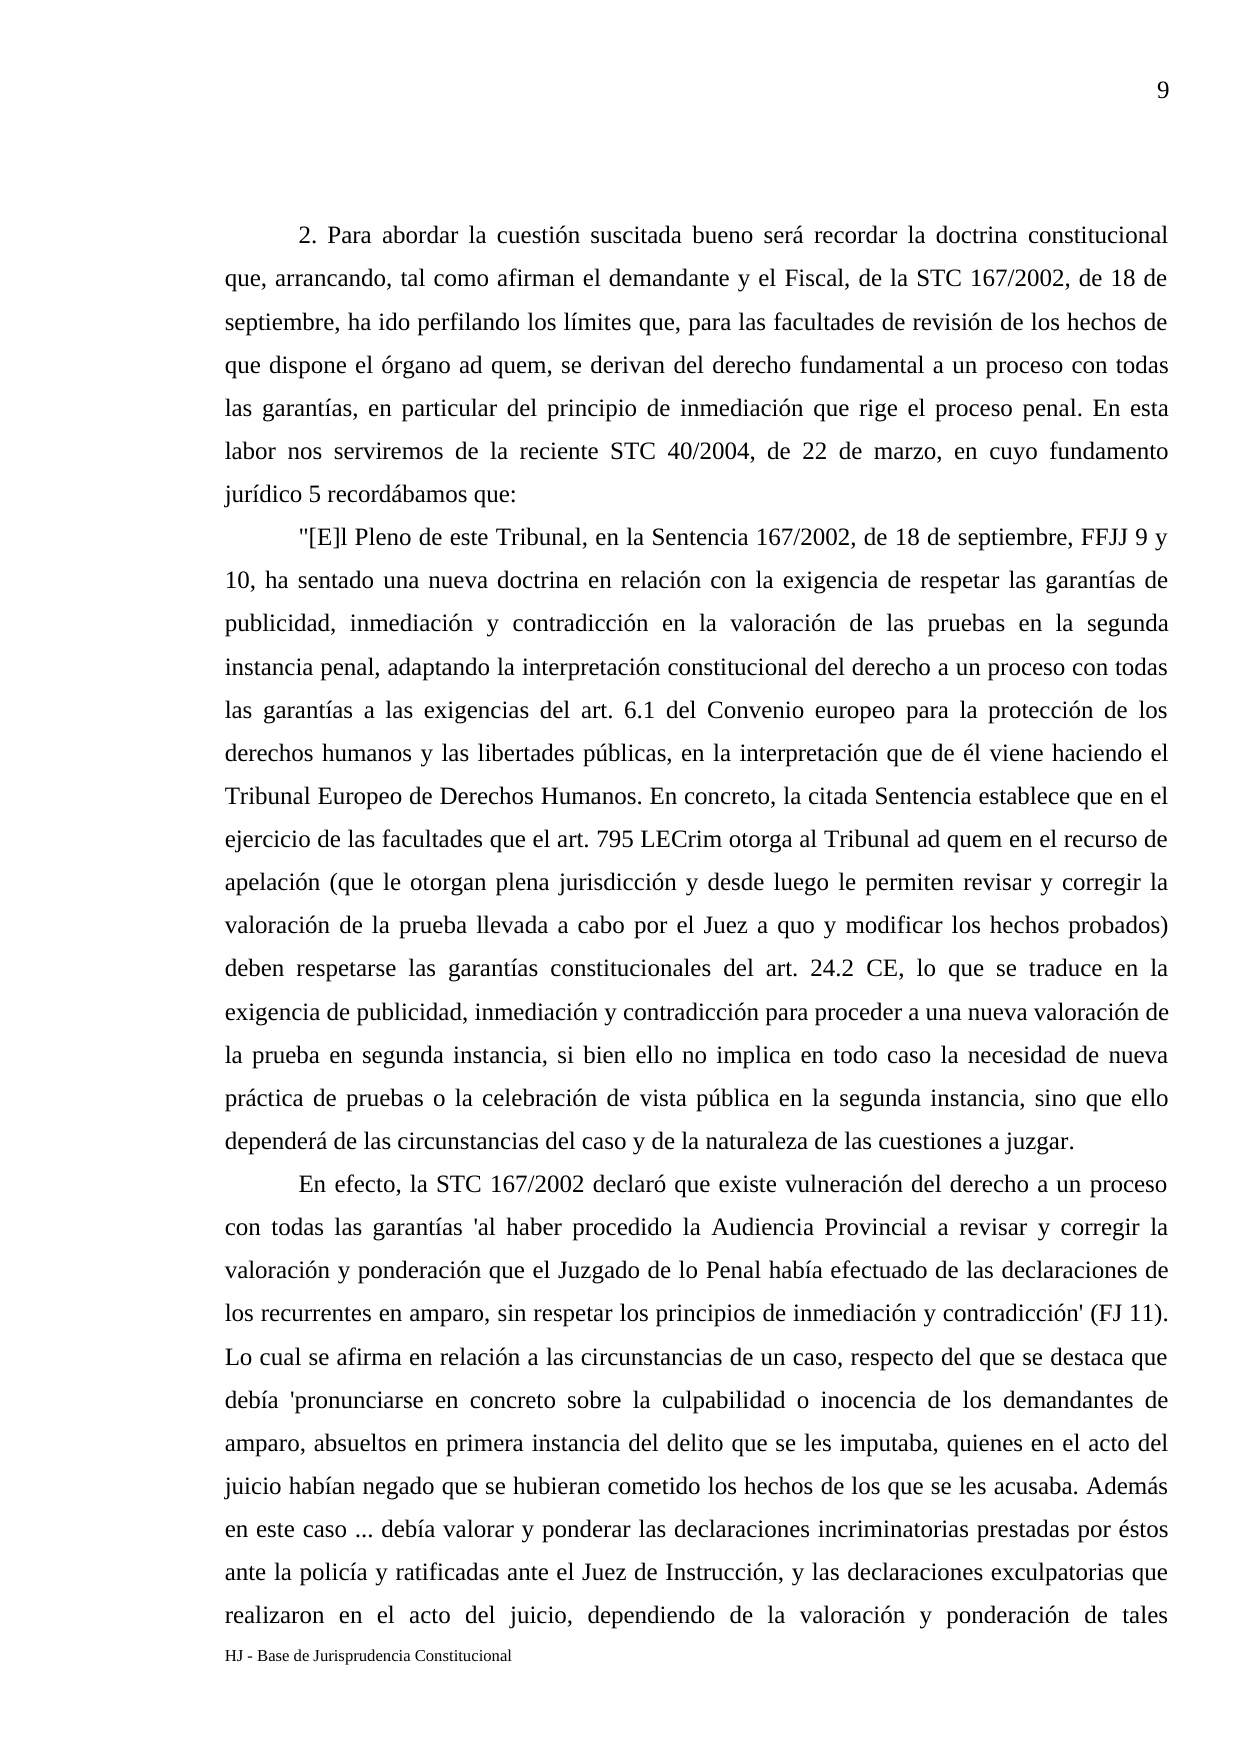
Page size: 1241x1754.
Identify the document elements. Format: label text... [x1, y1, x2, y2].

text "[E]l Pleno de este Tribunal, en la Sentencia 167/2002, de 18 de septiembre, FFJJ 9 y 10, ha sentado una nueva doctrina en relación con la exigencia de respetar las garantías de publicidad, inmediación y contradicción en la valoración de las pruebas en la segunda instancia penal, adaptando la interpretación constitucional del derecho a un proceso con todas las garantías a las exigencias del art. 6.1 del Convenio europeo para la protección de los derechos humanos y las libertades públicas, en la interpretación que de él viene haciendo el Tribunal Europeo de Derechos Humanos. En concreto, la citada Sentencia establece que en el ejercicio de las facultades que el art. 795 LECrim otorga al Tribunal ad quem en el recurso de apelación (que le otorgan plena jurisdicción y desde luego le permiten revisar y corregir la valoración de la prueba llevada a cabo por el Juez a quo y modificar los hechos probados) deben respetarse las garantías constitucionales del art. 24.2 CE, lo que se traduce en la exigencia de publicidad, inmediación y contradicción para proceder a una nueva valoración de la prueba en segunda instancia, si bien ello no implica en todo caso la necesidad de nueva práctica de pruebas o la celebración de vista pública en la segunda instancia, sino que ello dependerá de las circunstancias del caso y de la naturaleza de las cuestiones a juzgar. [224, 522, 1169, 1155]
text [224, 1169, 1169, 1629]
text 2. Para abordar la cuestión suscitada bueno será recordar la doctrina constitucional que, arrancando, tal como afirman el demandante y el Fiscal, de la STC 167/2002, de 18 de septiembre, ha ido perfilando los límites que, para las facultades de revisión de los hechos de que dispone el órgano ad quem, se derivan del derecho fundamental a un proceso con todas las garantías, en particular del principio de inmediación que rige el proceso penal. En esta labor nos serviremos de la reciente STC 40/2004, de 22 de marzo, en cuyo fundamento jurídico 5 recordábamos que: [224, 220, 1169, 508]
